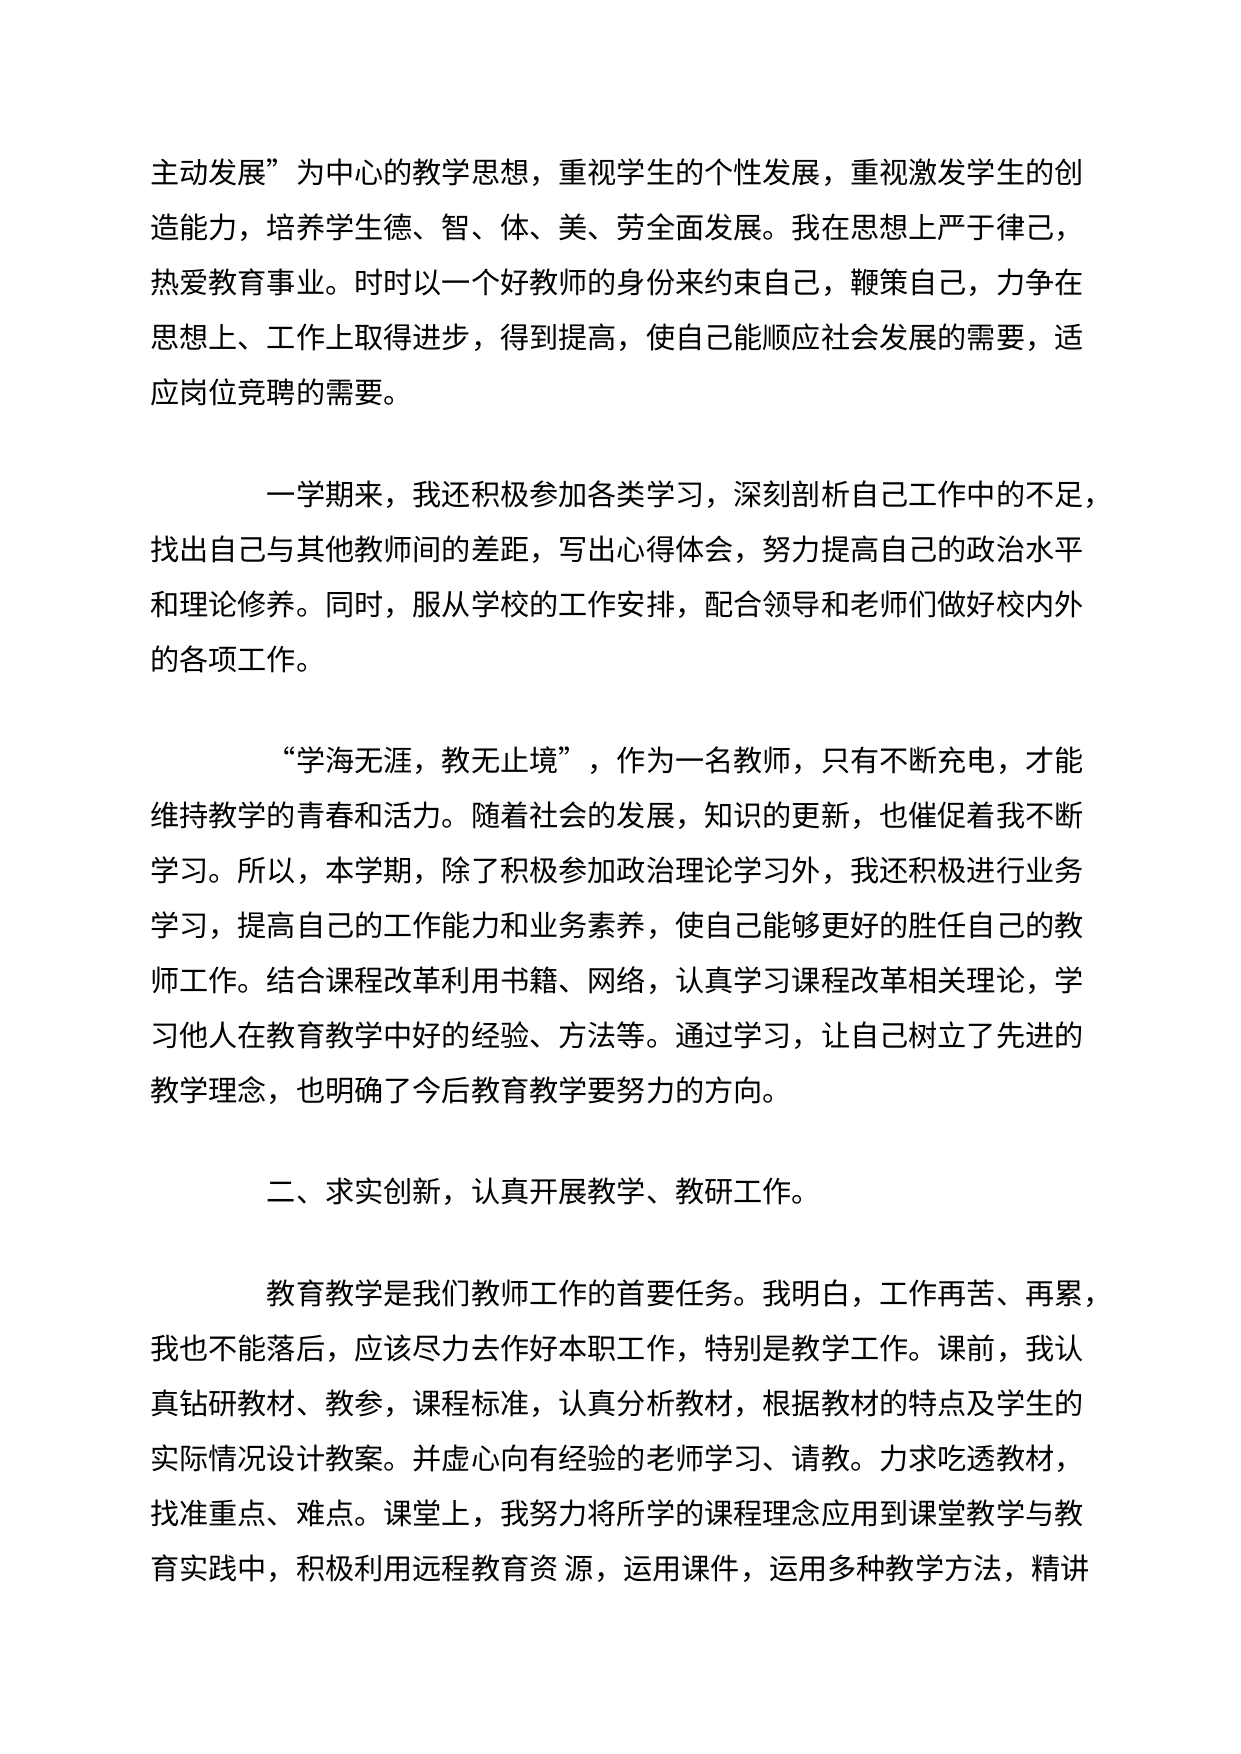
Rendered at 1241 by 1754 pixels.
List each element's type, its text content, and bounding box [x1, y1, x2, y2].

text 一学期来，我还积极参加各类学习，深刻剖析自己工作中的不足，找出自己与其他教师间的差距，写出心得体会，努力提高自己的政治水平和理论修养。同时，服从学校的工作安排，配合领导和老师们做好校内外的各项工作。 [150, 471, 1090, 678]
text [150, 1271, 1090, 1587]
text 二、求实创新，认真开展教学、教研工作。 [150, 1169, 1090, 1211]
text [150, 150, 1090, 412]
text “学海无涯，教无止境”，作为一名教师，只有不断充电，才能维持教学的青春和活力。随着社会的发展，知识的更新，也催促着我不断学习。所以，本学期，除了积极参加政治理论学习外，我还积极进行业务学习，提高自己的工作能力和业务素养，使自己能够更好的胜任自己的教师工作。结合课程改革利用书籍、网络，认真学习课程改革相关理论，学习他人在教育教学中好的经验、方法等。通过学习，让自己树立了先进的教学理念，也明确了今后教育教学要努力的方向。 [150, 738, 1090, 1109]
